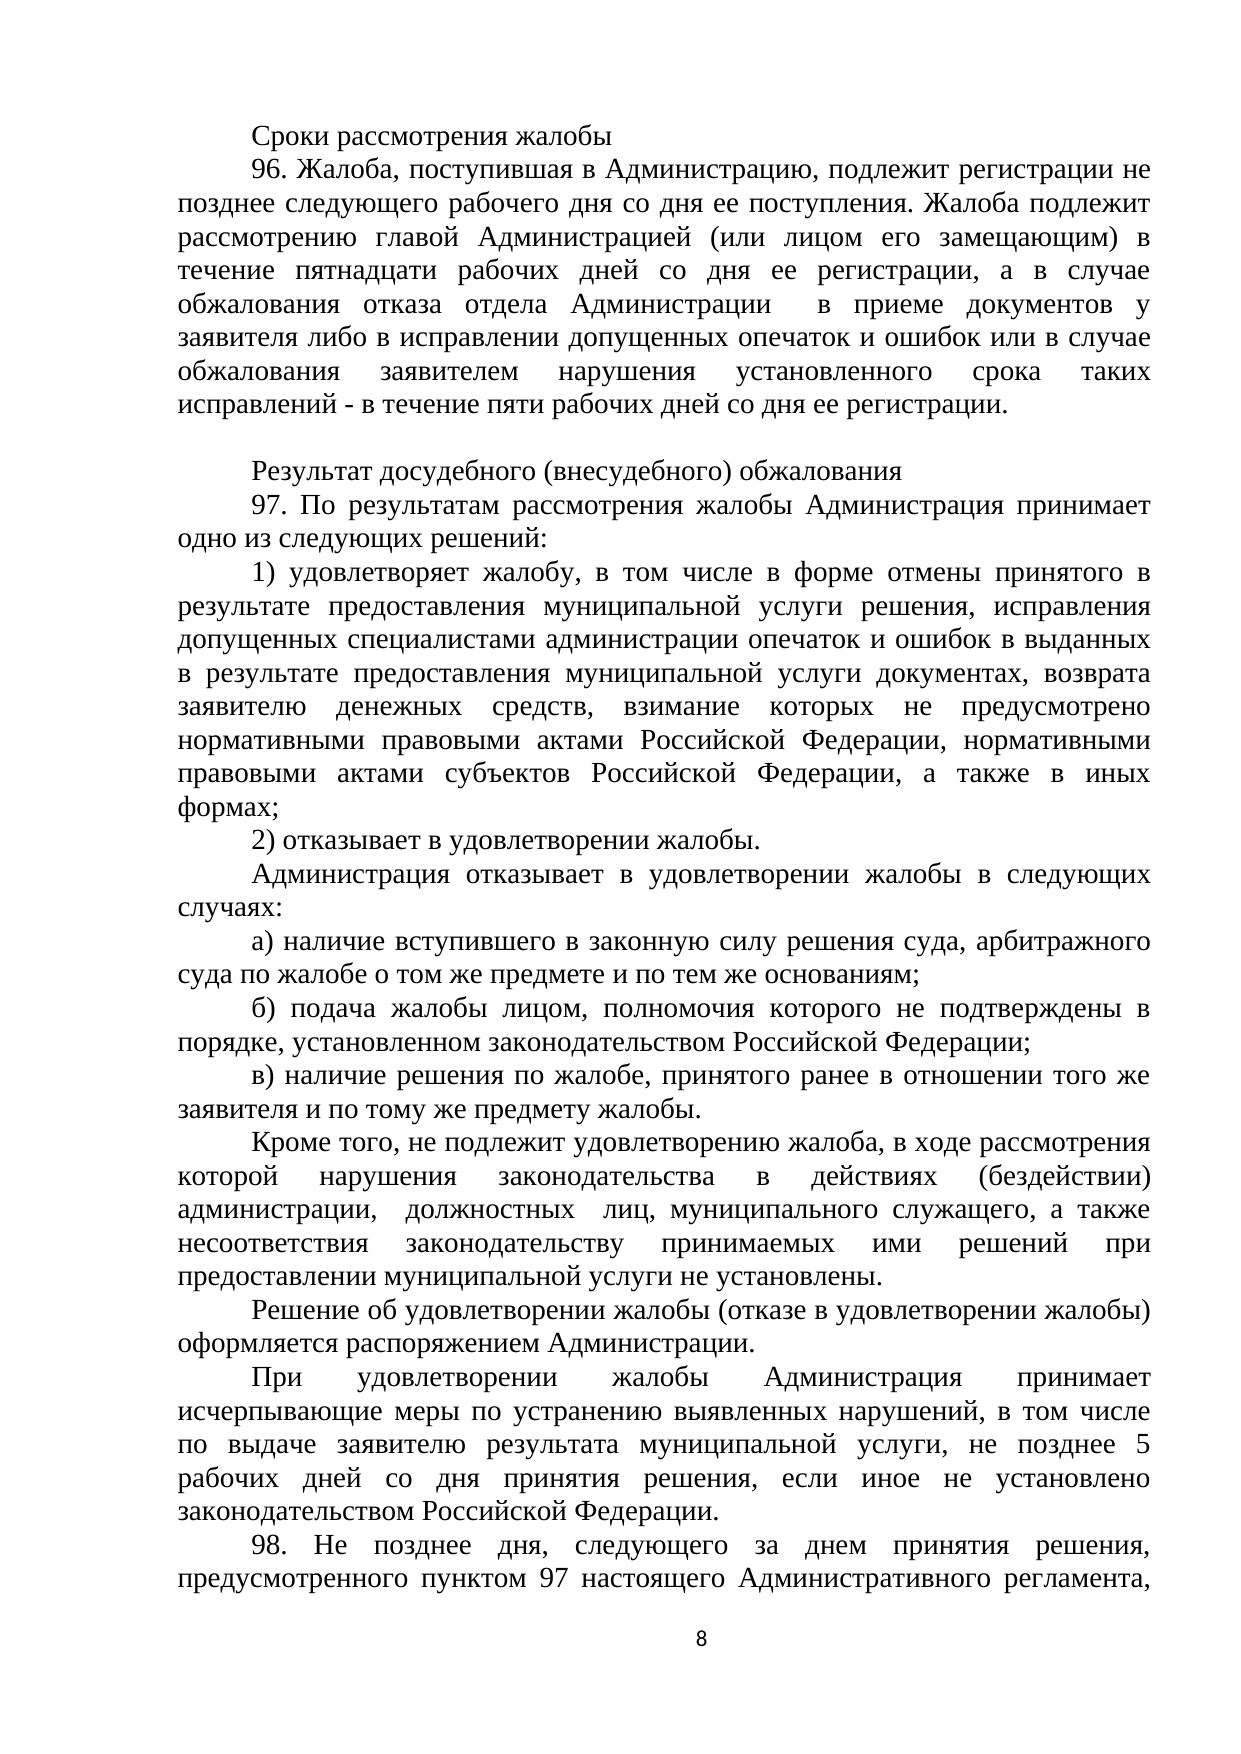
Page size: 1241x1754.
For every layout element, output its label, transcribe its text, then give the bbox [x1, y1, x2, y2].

text 96. Жалоба, поступившая в Администрацию, подлежит регистрации не позднее следующего рабочего дня со дня ее поступления. Жалоба подлежит рассмотрению главой Администрацией (или лицом его замещающим) в течение пятнадцати рабочих дней со дня ее регистрации, а в случае обжалования отказа отдела Администрации в приеме документов у заявителя либо в исправлении допущенных опечаток и ошибок или в случае обжалования заявителем нарушения установленного срока таких исправлений - в течение пяти рабочих дней со дня ее регистрации. [177, 152, 1152, 420]
text Администрация отказывает в удовлетворении жалобы в следующих случаях: [177, 856, 1152, 923]
text в) наличие решения по жалобе, принятого ранее в отношении того же заявителя и по тому же предмету жалобы. [177, 1057, 1152, 1124]
text 97. По результатам рассмотрения жалобы Администрация принимает одно из следующих решений: [177, 487, 1152, 554]
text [177, 1527, 1152, 1594]
text 1) удовлетворяет жалобу, в том числе в форме отмены принятого в результате предоставления муниципальной услуги решения, исправления допущенных специалистами администрации опечаток и ошибок в выданных в результате предоставления муниципальной услуги документах, возврата заявителю денежных средств, взимание которых не предусмотрено нормативными правовыми актами Российской Федерации, нормативными правовыми актами субъектов Российской Федерации, а также в иных формах; [177, 554, 1152, 822]
text Результат досудебного (внесудебного) обжалования [177, 453, 1152, 487]
text Решение об удовлетворении жалобы (отказе в удовлетворении жалобы) оформляется распоряжением Администрации. [177, 1292, 1152, 1359]
text Сроки рассмотрения жалобы [177, 118, 1152, 152]
text Кроме того, не подлежит удовлетворению жалоба, в ходе рассмотрения которой нарушения законодательства в действиях (бездействии) администрации, должностных лиц, муниципального служащего, а также несоответствия законодательству принимаемых ими решений при предоставлении муниципальной услуги не установлены. [177, 1124, 1152, 1292]
text а) наличие вступившего в законную силу решения суда, арбитражного суда по жалобе о том же предмете и по тем же основаниям; [177, 923, 1152, 990]
text б) подача жалобы лицом, полномочия которого не подтверждены в порядке, установленном законодательством Российской Федерации; [177, 990, 1152, 1057]
text 2) отказывает в удовлетворении жалобы. [177, 822, 1152, 856]
text При удовлетворении жалобы Администрация принимает исчерпывающие меры по устранению выявленных нарушений, в том числе по выдаче заявителю результата муниципальной услуги, не позднее 5 рабочих дней со дня принятия решения, если иное не установлено законодательством Российской Федерации. [177, 1359, 1152, 1527]
